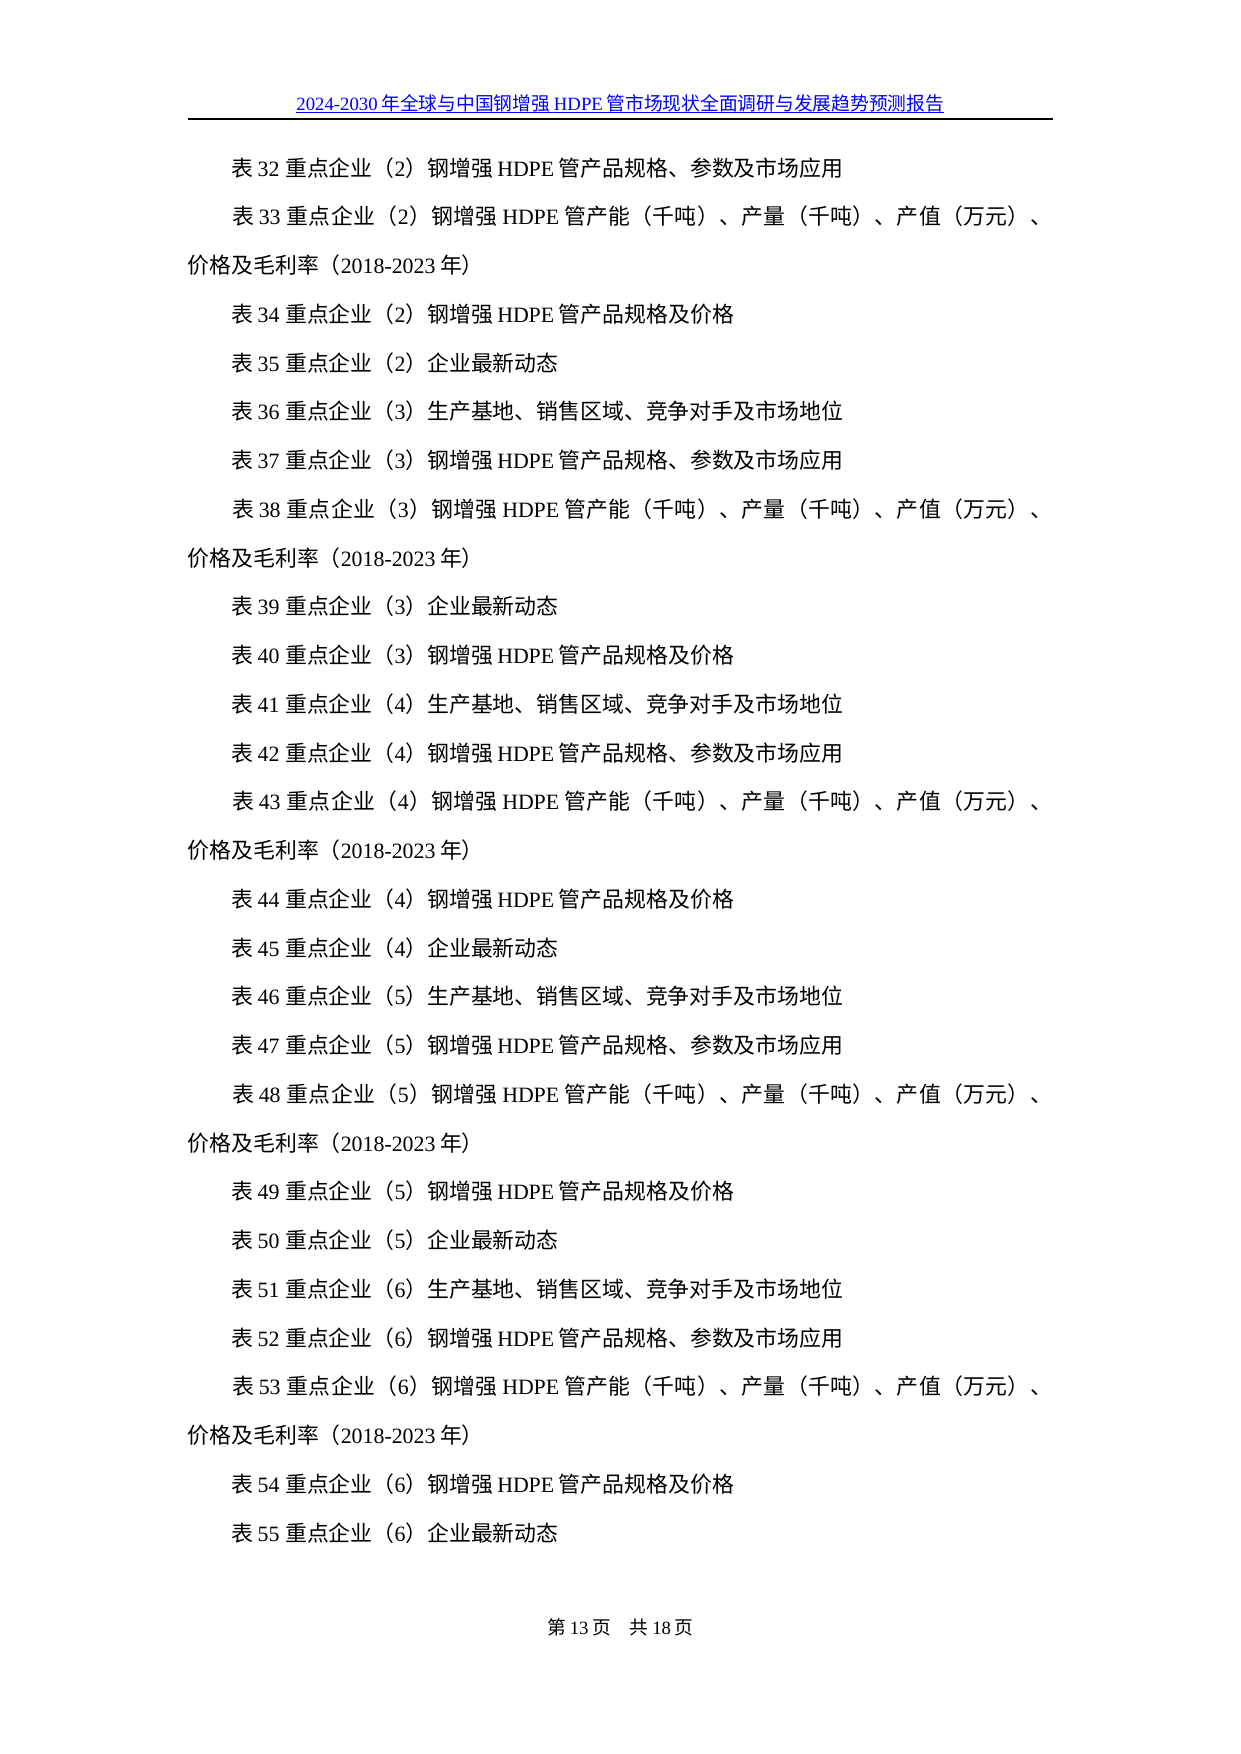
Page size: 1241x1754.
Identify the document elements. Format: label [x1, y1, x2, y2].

text [187, 150, 1053, 1548]
